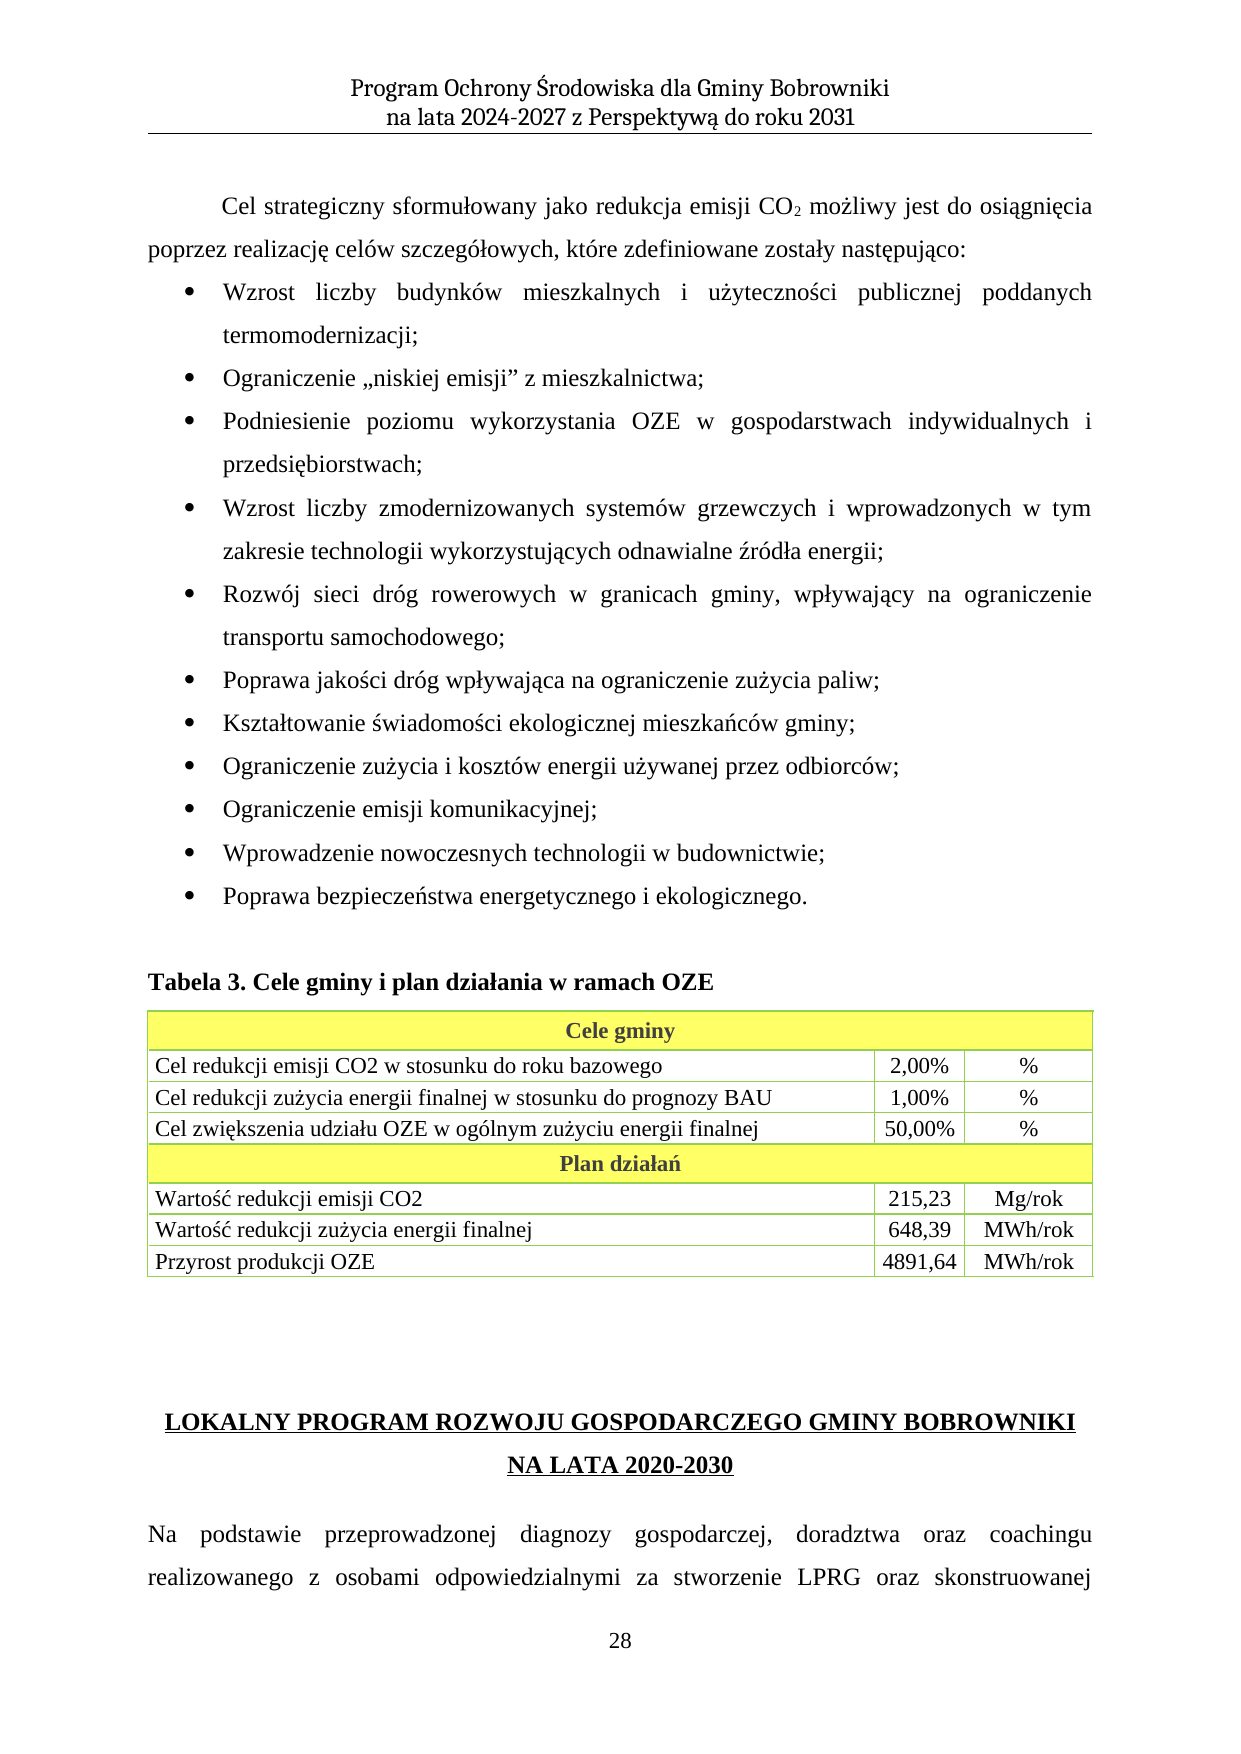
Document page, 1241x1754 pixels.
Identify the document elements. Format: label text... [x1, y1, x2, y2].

table_cell 2,00% [875, 1051, 964, 1081]
table_cell 1,00% [875, 1082, 964, 1112]
table_header Cele gminy [148, 1012, 1092, 1049]
table_cell Plan działań [148, 1144, 1092, 1182]
table_cell % [965, 1082, 1092, 1112]
list Ograniczenie emisji komunikacyjnej; [185, 794, 1092, 823]
text Cel strategiczny sformułowany jako redukcja emisji CO2 możliwy jest do osiągnięcia poprzez realizację celów szczegółowych, które zdefiniowane zostały następująco: [148, 191, 1092, 263]
table_cell 50,00% [875, 1113, 964, 1143]
table_cell MWh/rok [965, 1215, 1092, 1244]
table_cell 648,39 [875, 1215, 964, 1244]
table_cell 4891,64 [875, 1246, 964, 1276]
list Rozwój sieci dróg rowerowych w granicach gminy, wpływający na ograniczenie transportu samochodowego; [185, 579, 1092, 651]
table_cell Mg/rok [965, 1184, 1092, 1213]
list Wprowadzenie nowoczesnych technologii w budownictwie; [185, 838, 1092, 866]
table_cell Wartość redukcji emisji CO2 [148, 1183, 874, 1213]
table_cell % [965, 1113, 1092, 1143]
table_cell Przyrost produkcji OZE [148, 1246, 874, 1276]
table_cell Cel zwiększenia udziału OZE w ogólnym zużyciu energii finalnej [148, 1113, 874, 1143]
list Kształtowanie świadomości ekologicznej mieszkańców gminy; [185, 708, 1092, 737]
table_cell Cel redukcji zużycia energii finalnej w stosunku do prognozy BAU [148, 1082, 874, 1112]
table_cell Wartość redukcji zużycia energii finalnej [148, 1214, 874, 1244]
list Poprawa jakości dróg wpływająca na ograniczenie zużycia paliw; [185, 665, 1092, 694]
table_cell MWh/rok [965, 1246, 1092, 1276]
table_cell 215,23 [875, 1184, 964, 1213]
list Poprawa bezpieczeństwa energetycznego i ekologicznego. [185, 881, 1092, 909]
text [148, 1519, 1092, 1591]
list Ograniczenie zużycia i kosztów energii używanej przez odbiorców; [185, 751, 1092, 780]
subtitle Tabela 3. Cele gminy i plan działania w ramach OZE [148, 967, 1092, 996]
list Ograniczenie „niskiej emisji” z mieszkalnictwa; [185, 363, 1092, 392]
list Wzrost liczby zmodernizowanych systemów grzewczych i wprowadzonych w tym zakresie technologii wykorzystujących odnawialne źródła energii; [185, 493, 1092, 564]
table_cell Cel redukcji emisji CO2 w stosunku do roku bazowego [148, 1050, 874, 1081]
table_cell % [965, 1051, 1092, 1081]
text LOKALNY PROGRAM ROZWOJU GOSPODARCZEGO GMINY BOBROWNIKI NA LATA 2020-2030 [148, 1407, 1092, 1479]
list Podniesienie poziomu wykorzystania OZE w gospodarstwach indywidualnych i przedsiębiorstwach; [185, 406, 1092, 478]
list Wzrost liczby budynków mieszkalnych i użyteczności publicznej poddanych termomodernizacji; [185, 277, 1092, 349]
